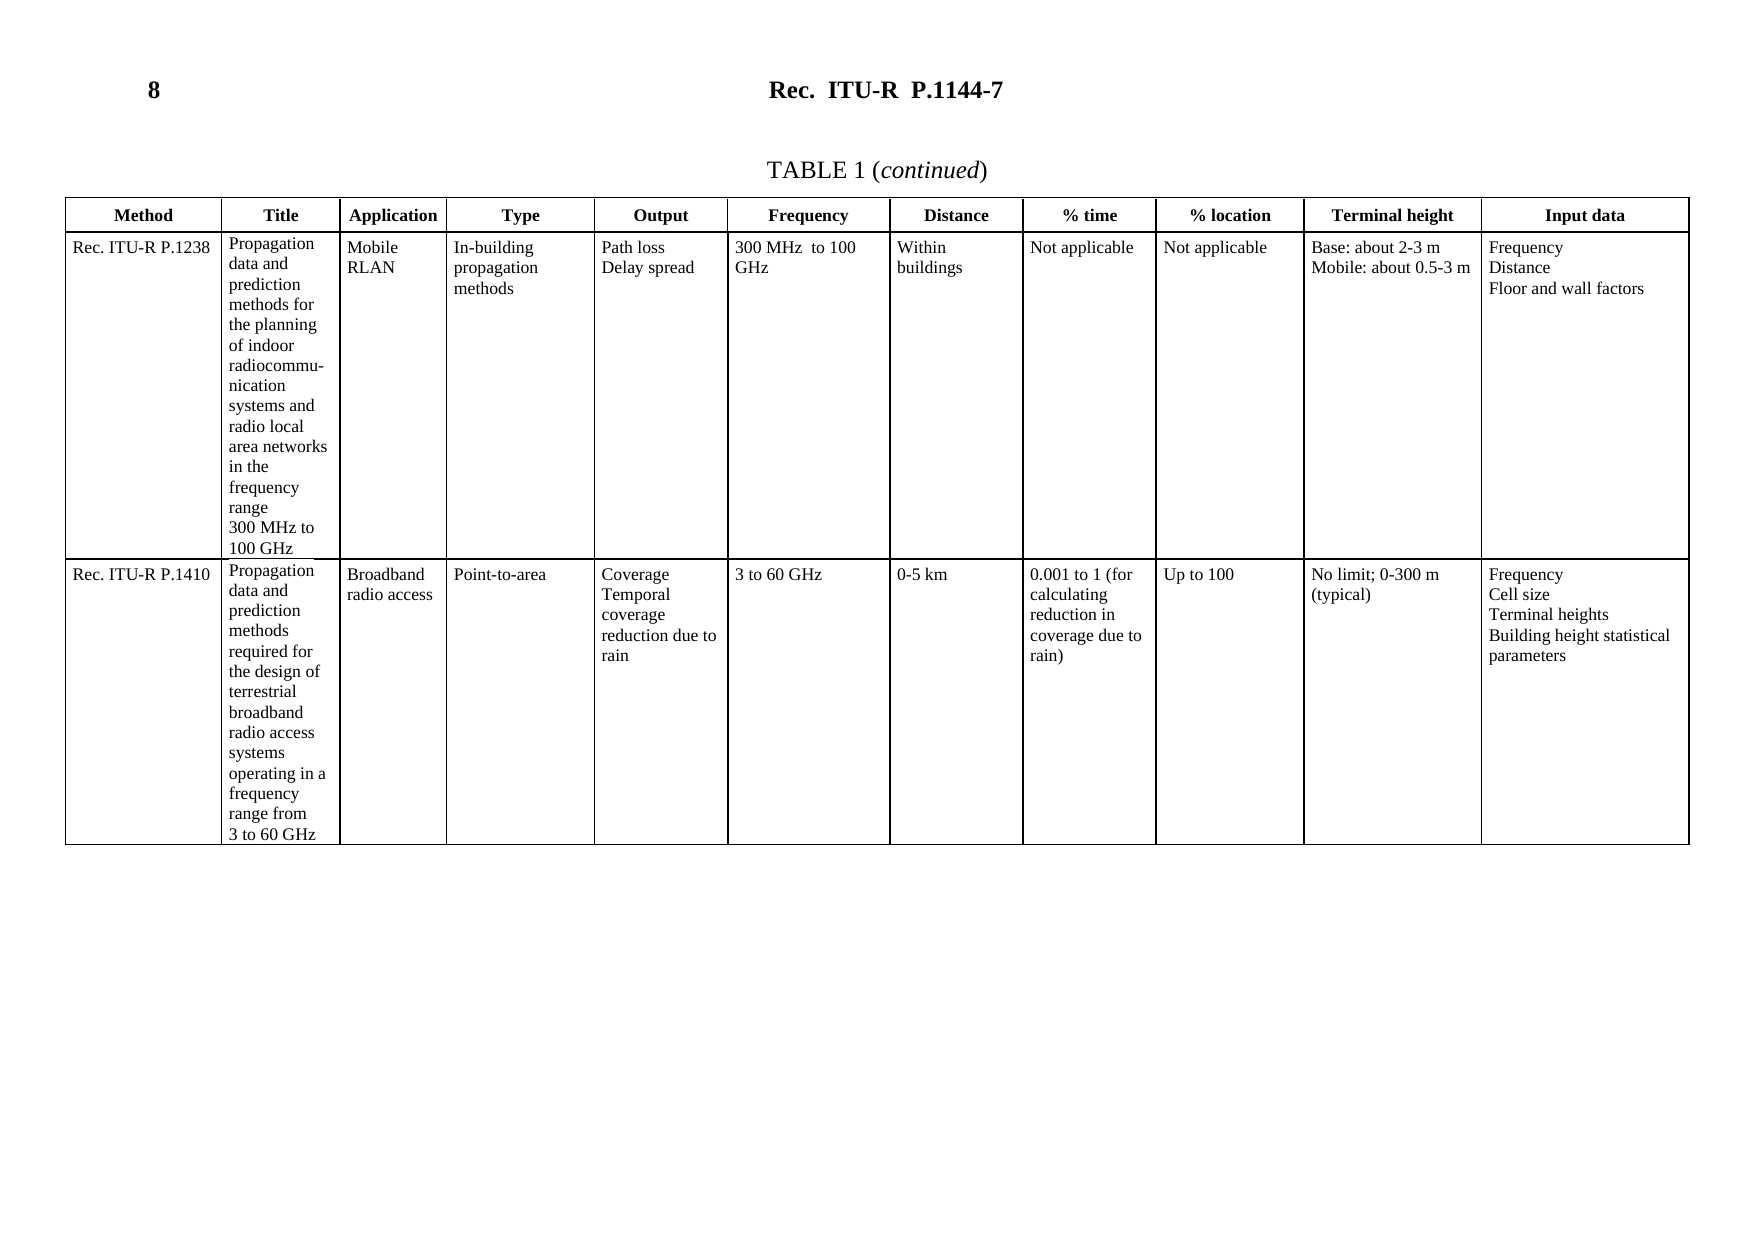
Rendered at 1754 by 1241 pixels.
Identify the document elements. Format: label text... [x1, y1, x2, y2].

table_cell Up to 100 [1157, 560, 1303, 844]
table_cell No limit; 0-300 m (typical) [1305, 560, 1481, 844]
table_header Application [341, 198, 446, 231]
table_cell Broadband radio access [341, 560, 446, 844]
table_header Frequency [728, 198, 890, 231]
table_cell Point-to-area [447, 560, 594, 844]
table_header Distance [891, 198, 1023, 231]
table_header % time [1024, 198, 1156, 231]
table_cell Propagation data and prediction methods for the planning of indoor radiocommu-nication systems and radio local area networks in the frequency range 300 MHz to 100 GHz [222, 233, 339, 558]
table_cell Within buildings [891, 233, 1022, 558]
table_cell Path loss Delay spread [595, 233, 727, 558]
table_header Method [66, 198, 221, 231]
table_header Type [447, 198, 594, 231]
table_cell Mobile RLAN [341, 233, 446, 558]
table_header Terminal height [1305, 198, 1481, 231]
table_header Input data [1482, 198, 1688, 231]
table_cell Not applicable [1024, 233, 1155, 558]
table_cell 3 to 60 GHz [729, 560, 889, 844]
table_header % location [1157, 198, 1304, 231]
table_header Title [222, 198, 340, 231]
table_cell Rec. ITU-R P.1410 [66, 560, 221, 844]
table_header Output [595, 198, 727, 231]
table_cell Not applicable [1157, 233, 1303, 558]
text TABLE 1 (continued) [148, 156, 1606, 184]
table_cell Rec. ITU-R P.1238 [66, 233, 221, 558]
table_cell Base: about 2-3 m Mobile: about 0.5-3 m [1305, 233, 1481, 558]
table_cell Frequency Cell size Terminal heights Building height statistical parameters [1482, 560, 1688, 844]
table_cell 0.001 to 1 (for calculating reduction in coverage due to rain) [1024, 560, 1155, 844]
table_cell Frequency Distance Floor and wall factors [1482, 233, 1688, 558]
table_cell Coverage Temporal coverage reduction due to rain [595, 560, 727, 844]
table_cell 300 MHz to 100 GHz [729, 233, 889, 558]
table_cell In-building propagation methods [447, 233, 594, 558]
table_cell Propagation data and prediction methods required for the design of terrestrial broadband radio access systems operating in a frequency range from 3 to 60 GHz [222, 560, 339, 844]
table_cell 0-5 km [891, 560, 1022, 844]
